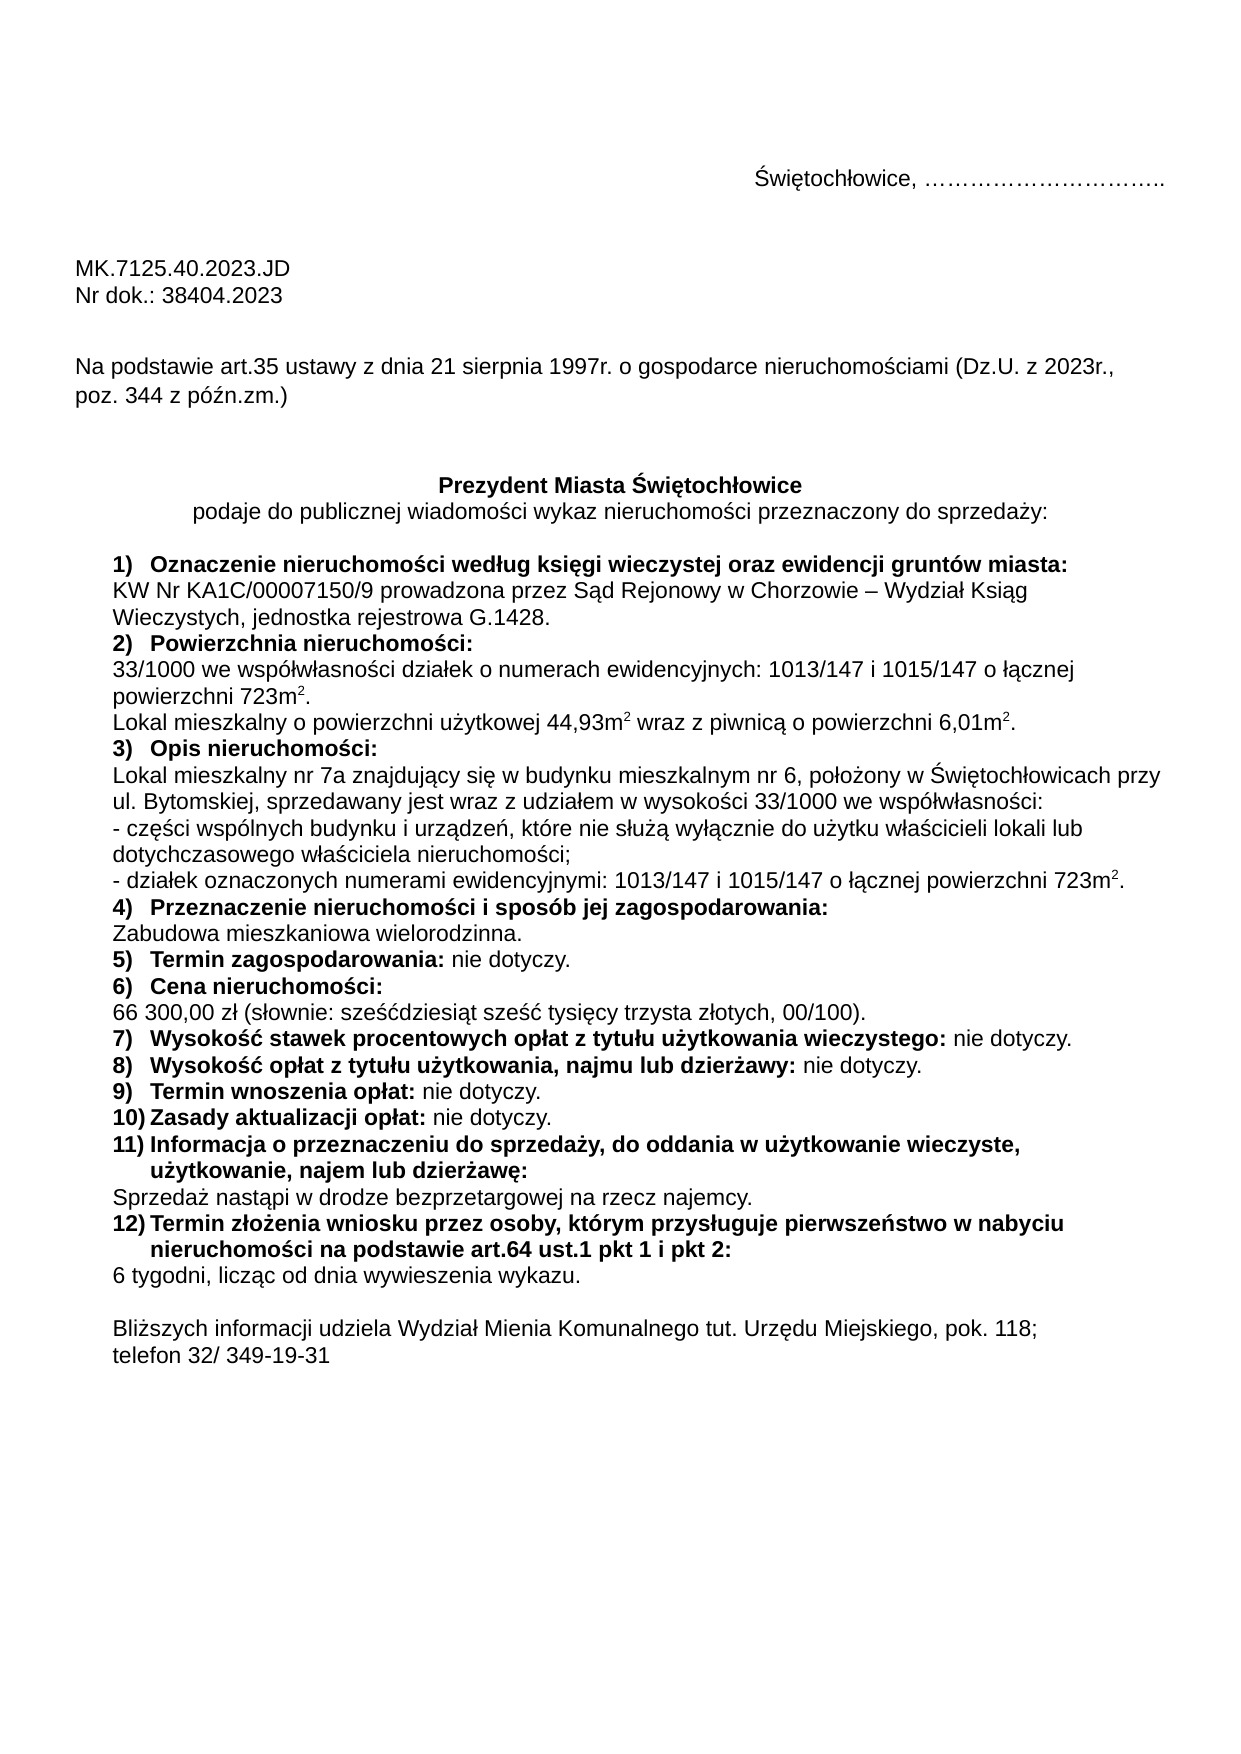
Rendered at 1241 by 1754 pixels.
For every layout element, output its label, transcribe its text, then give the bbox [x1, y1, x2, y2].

text Prezydent Miasta Świętochłowice [75, 472, 1165, 498]
text MK.7125.40.2023.JD [75, 255, 1165, 282]
list Cena nieruchomości: [112, 973, 1165, 999]
text Nr dok.: 38404.2023 [75, 282, 1165, 308]
list Informacja o przeznaczeniu do sprzedaży, do oddania w użytkowanie wieczyste, użytkowanie, najem lub dzierżawę: [112, 1131, 1165, 1183]
text telefon 32/ 349-19-31 [112, 1342, 1165, 1368]
list Oznaczenie nieruchomości według księgi wieczystej oraz ewidencji gruntów miasta: [112, 551, 1165, 577]
text Bliższych informacji udziela Wydział Mienia Komunalnego tut. Urzędu Miejskiego, pok. 118; [112, 1315, 1165, 1342]
list Zasady aktualizacji opłat: nie dotyczy. [112, 1104, 1165, 1131]
text Na podstawie art.35 ustawy z dnia 21 sierpnia 1997r. o gospodarce nieruchomościami (Dz.U. z 2023r., poz. 344 z późn.zm.) [75, 353, 1165, 408]
list Przeznaczenie nieruchomości i sposób jej zagospodarowania: [112, 893, 1165, 920]
text - działek oznaczonych numerami ewidencyjnymi: 1013/147 i 1015/147 o łącznej powierzchni 723m2. [75, 867, 1165, 893]
text podaje do publicznej wiadomości wykaz nieruchomości przeznaczony do sprzedaży: [75, 498, 1165, 524]
list Termin złożenia wniosku przez osoby, którym przysługuje pierwszeństwo w nabyciu nieruchomości na podstawie art.64 ust.1 pkt 1 i pkt 2: [112, 1210, 1165, 1262]
list Opis nieruchomości: [112, 735, 1165, 762]
list Wysokość stawek procentowych opłat z tytułu użytkowania wieczystego: nie dotyczy. [112, 1025, 1165, 1052]
text 66 300,00 zł (słownie: sześćdziesiąt sześć tysięcy trzysta złotych, 00/100). [112, 999, 1165, 1025]
list Termin wnoszenia opłat: nie dotyczy. [112, 1078, 1165, 1104]
text KW Nr KA1C/00007150/9 prowadzona przez Sąd Rejonowy w Chorzowie – Wydział Ksiąg Wieczystych, jednostka rejestrowa G.1428. [112, 577, 1165, 630]
text Lokal mieszkalny nr 7a znajdujący się w budynku mieszkalnym nr 6, położony w Świętochłowicach przy ul. Bytomskiej, sprzedawany jest wraz z udziałem w wysokości 33/1000 we współwłasności: [112, 762, 1165, 814]
text dotychczasowego właściciela nieruchomości; [75, 841, 1165, 867]
list Termin zagospodarowania: nie dotyczy. [112, 946, 1165, 973]
text - części wspólnych budynku i urządzeń, które nie służą wyłącznie do użytku właścicieli lokali lub [75, 814, 1165, 841]
text Sprzedaż nastąpi w drodze bezprzetargowej na rzecz najemcy. [112, 1183, 1165, 1210]
text Zabudowa mieszkaniowa wielorodzinna. [112, 920, 1165, 946]
text Świętochłowice, ………………………….. [75, 165, 1165, 192]
text 6 tygodni, licząc od dnia wywieszenia wykazu. [112, 1262, 1165, 1289]
text Lokal mieszkalny o powierzchni użytkowej 44,93m2 wraz z piwnicą o powierzchni 6,01m2. [112, 709, 1165, 735]
list Wysokość opłat z tytułu użytkowania, najmu lub dzierżawy: nie dotyczy. [112, 1052, 1165, 1078]
text 33/1000 we współwłasności działek o numerach ewidencyjnych: 1013/147 i 1015/147 o łącznej powierzchni 723m2. [112, 656, 1165, 709]
list Powierzchnia nieruchomości: [112, 630, 1165, 656]
